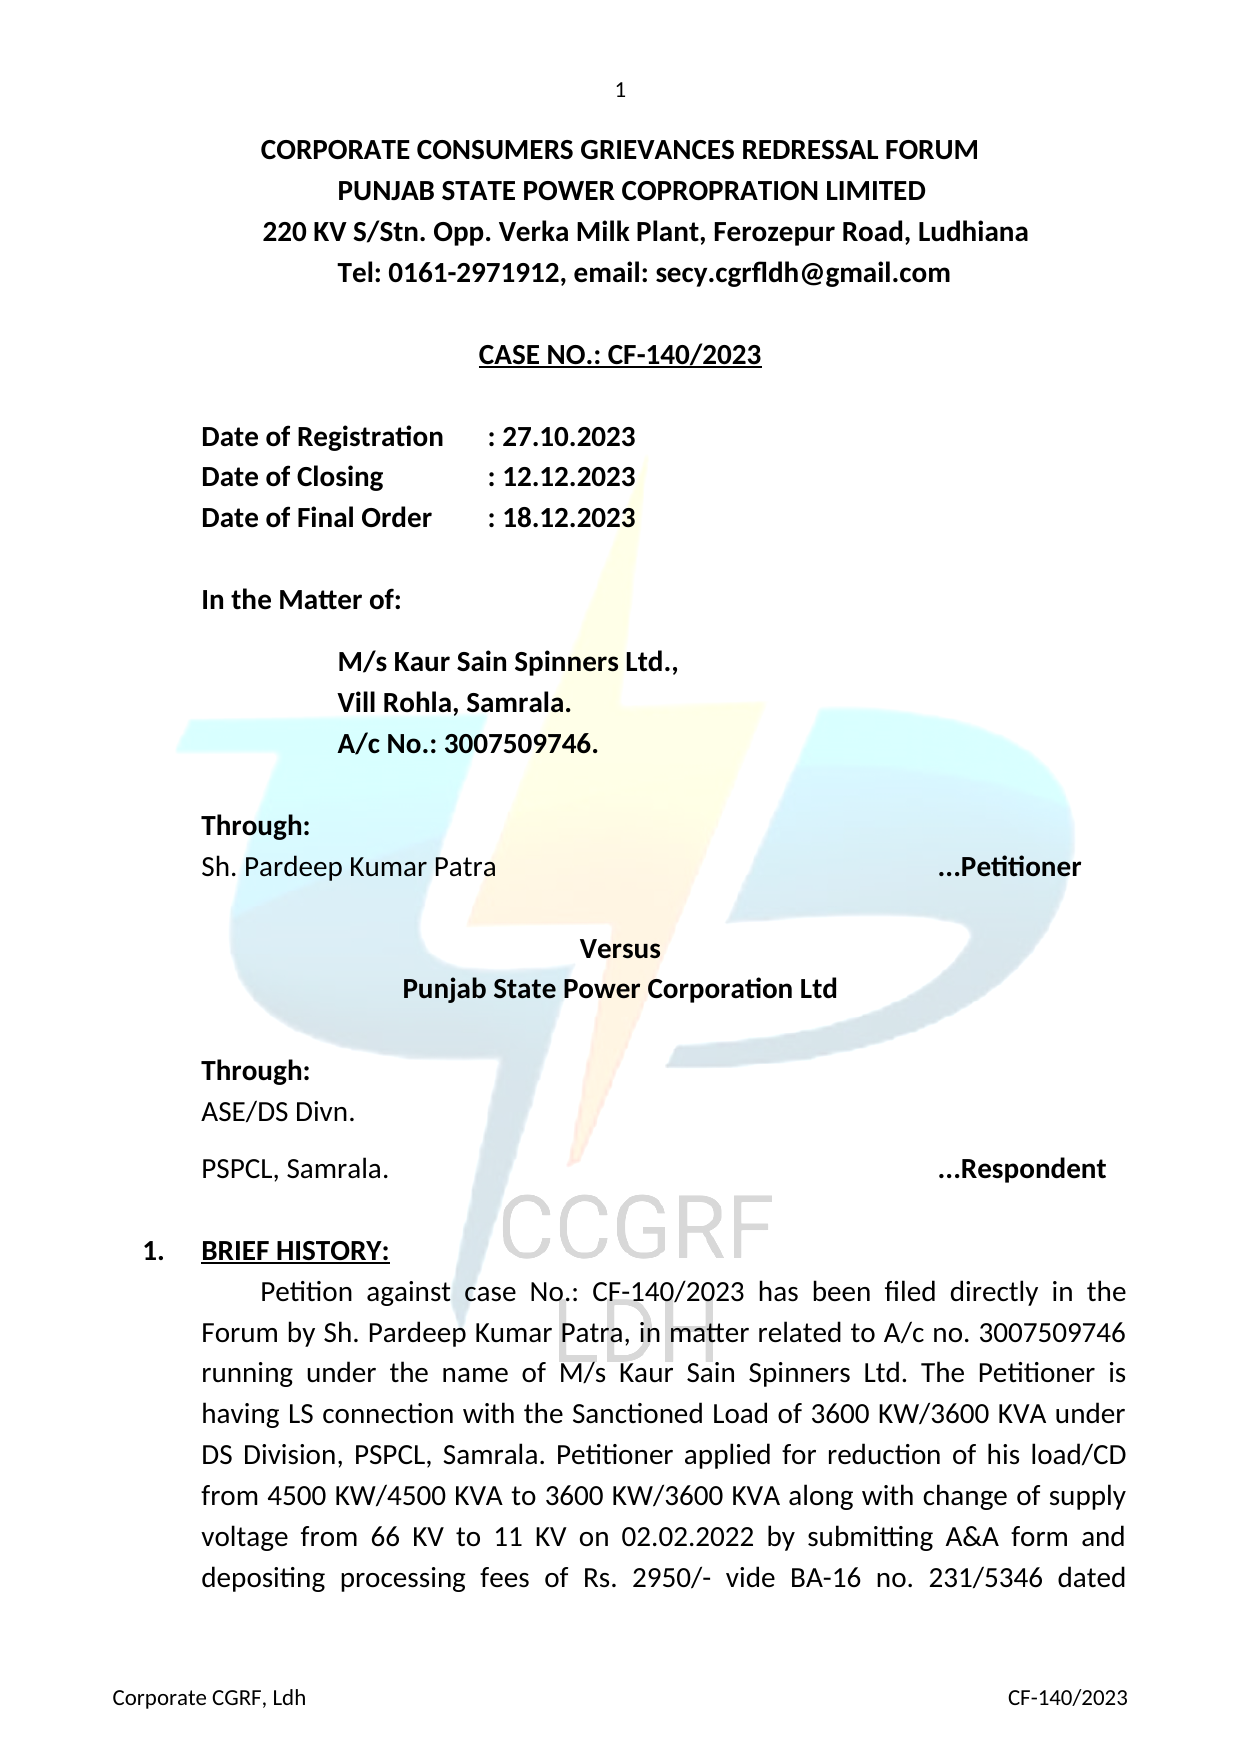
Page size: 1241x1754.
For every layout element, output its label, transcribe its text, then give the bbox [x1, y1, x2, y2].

text Through: [112, 807, 1128, 842]
text 220 KV S/Stn. Opp. Verka Milk Plant, Ferozepur Road, Ludhiana [187, 213, 1128, 248]
text Through: [112, 1052, 1128, 1088]
text A/c No.: 3007509746. [262, 725, 1128, 761]
text Date of Closing : 12.12.2023 [112, 458, 1128, 494]
text ASE/DS Divn. [112, 1093, 1128, 1129]
text Versus [112, 930, 1128, 965]
text Date of Final Order : 18.12.2023 [112, 499, 1128, 535]
text In the Matter of: [112, 581, 1128, 617]
text CORPORATE CONSUMERS GRIEVANCES REDRESSAL FORUM [112, 131, 1128, 167]
list BRIEF HISTORY: [142, 1232, 1128, 1267]
text Punjab State Power Corporation Ltd [112, 971, 1128, 1006]
text Sh. Pardeep Kumar Patra ...Petitioner [112, 848, 1128, 883]
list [201, 1273, 1128, 1595]
text CASE NO.: CF-140/2023 [112, 336, 1128, 371]
text M/s Kaur Sain Spinners Ltd., [112, 643, 1128, 679]
text Vill Rohla, Samrala. [112, 684, 1128, 720]
text Tel: 0161-2971912, email: secy.cgrfldh@gmail.com [262, 254, 1128, 289]
text PUNJAB STATE POWER COPROPRATION LIMITED [262, 172, 1128, 208]
text Date of Registration : 27.10.2023 [112, 418, 1128, 453]
text PSPCL, Samrala. ...Respondent [112, 1150, 1128, 1186]
